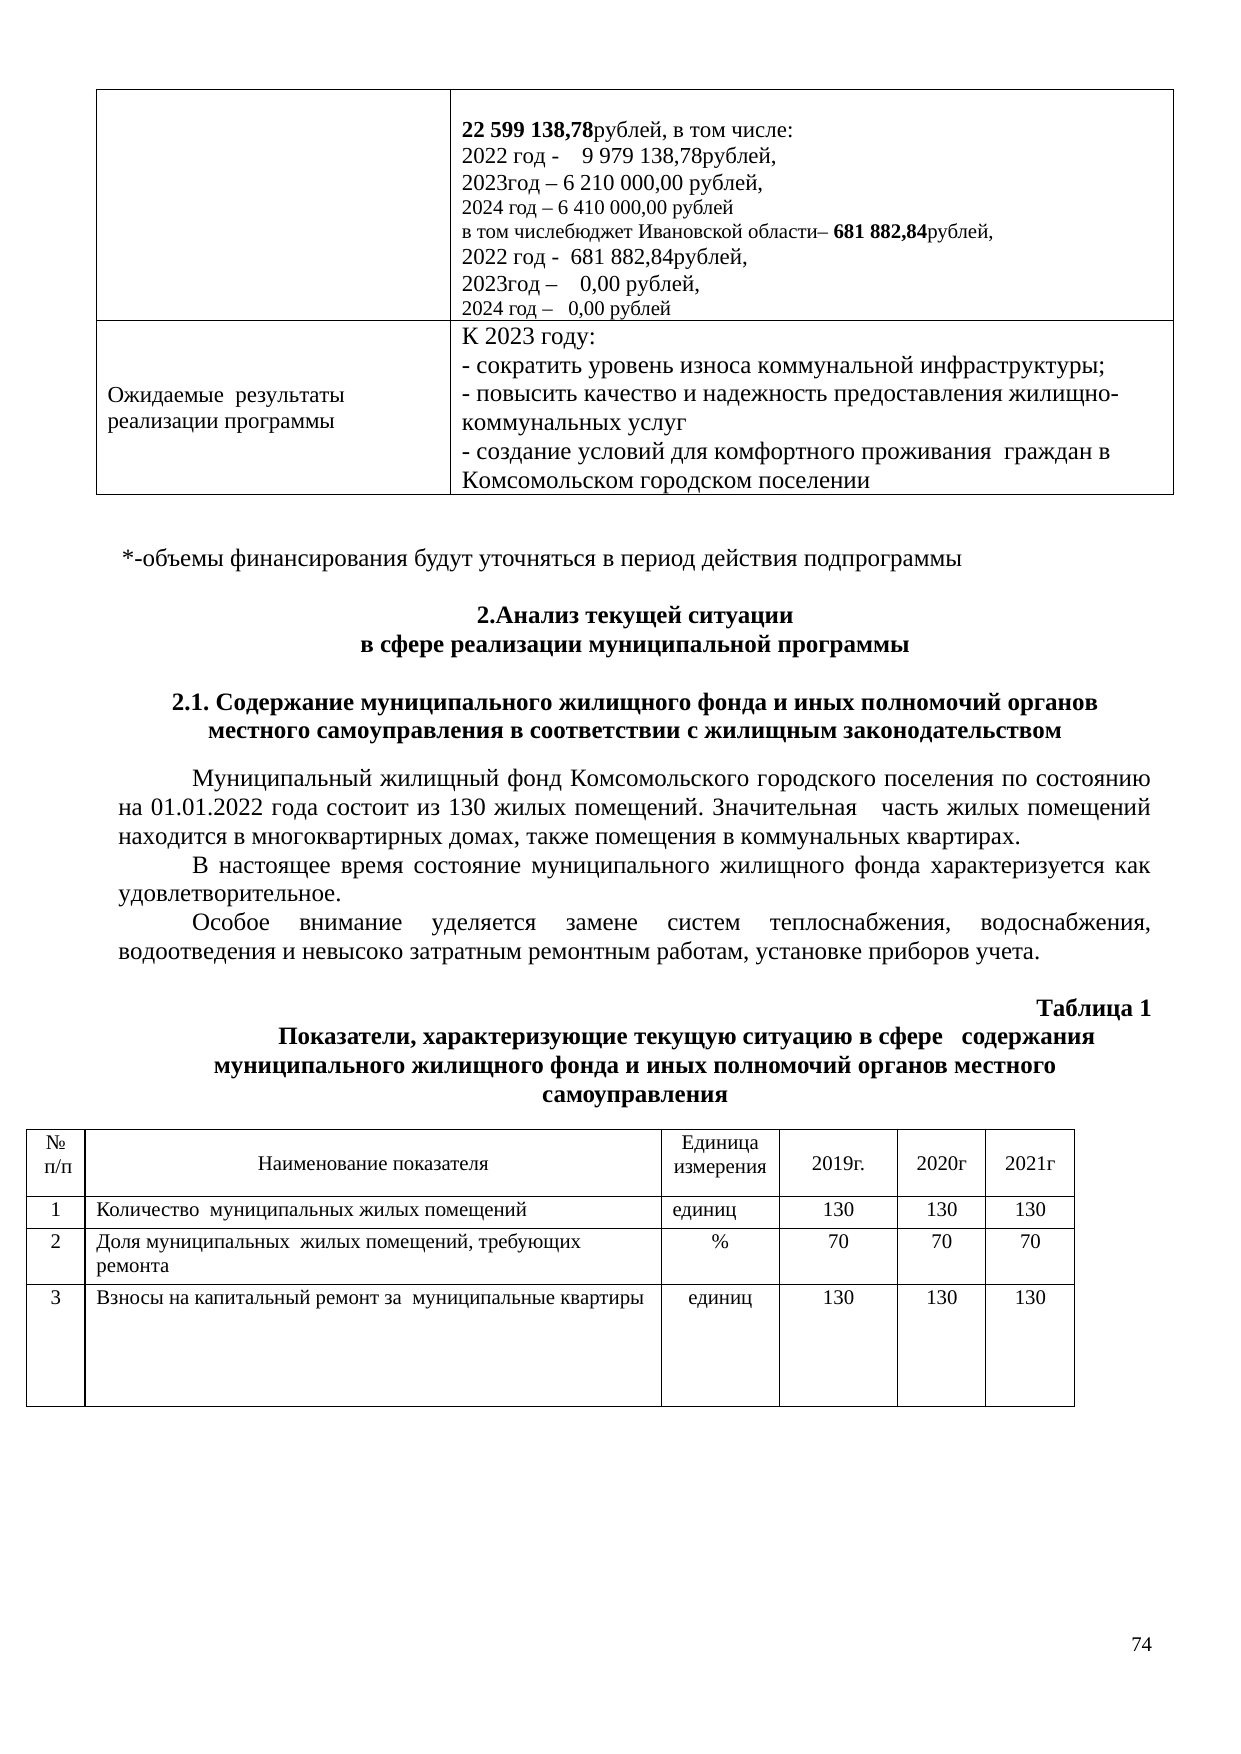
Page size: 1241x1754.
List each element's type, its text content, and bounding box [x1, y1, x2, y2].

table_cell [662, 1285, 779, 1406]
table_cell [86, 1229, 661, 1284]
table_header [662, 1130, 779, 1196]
list Таблица 1 [118, 993, 1152, 1021]
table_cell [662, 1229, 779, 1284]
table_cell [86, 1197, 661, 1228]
list Муниципальный жилищный фонд Комсомольского городского поселения по состоянию на 01.01.2022 года состоит из 130 жилых помещений. Значительная часть жилых помещений находится в многоквартирных домах, также помещения в коммунальных квартирах. [103, 763, 1152, 850]
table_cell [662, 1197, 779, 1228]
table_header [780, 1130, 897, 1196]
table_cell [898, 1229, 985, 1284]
list Особое внимание уделяется замене систем теплоснабжения, водоснабжения, водоотведения и невысоко затратным ремонтным работам, установке приборов учета. [118, 907, 1152, 965]
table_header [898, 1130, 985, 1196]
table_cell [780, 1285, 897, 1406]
list 2.1. Содержание муниципального жилищного фонда и иных полномочий органов местного самоуправления в соответствии с жилищным законодательством [118, 687, 1152, 744]
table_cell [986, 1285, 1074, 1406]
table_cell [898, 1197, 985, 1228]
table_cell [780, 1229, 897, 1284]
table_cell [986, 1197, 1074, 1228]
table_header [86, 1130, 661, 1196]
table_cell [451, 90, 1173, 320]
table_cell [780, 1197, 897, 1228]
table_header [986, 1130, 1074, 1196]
text 2.Анализ текущей ситуации [118, 601, 1152, 629]
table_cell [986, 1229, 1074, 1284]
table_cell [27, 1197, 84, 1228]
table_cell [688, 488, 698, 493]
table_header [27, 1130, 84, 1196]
text *-объемы финансирования будут уточняться в период действия подпрограммы [122, 543, 1152, 572]
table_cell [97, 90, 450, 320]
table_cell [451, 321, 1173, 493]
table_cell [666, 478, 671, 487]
text в сфере реализации муниципальной программы [118, 629, 1152, 658]
text Показатели, характеризующие текущую ситуацию в сфере содержания муниципального жилищного фонда и иных полномочий органов местного самоуправления [118, 1021, 1152, 1108]
list В настоящее время состояние муниципального жилищного фонда характеризуется как удовлетворительное. [103, 850, 1152, 907]
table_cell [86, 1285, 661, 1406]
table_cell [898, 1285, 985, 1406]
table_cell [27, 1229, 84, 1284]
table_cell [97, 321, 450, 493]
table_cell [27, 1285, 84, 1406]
